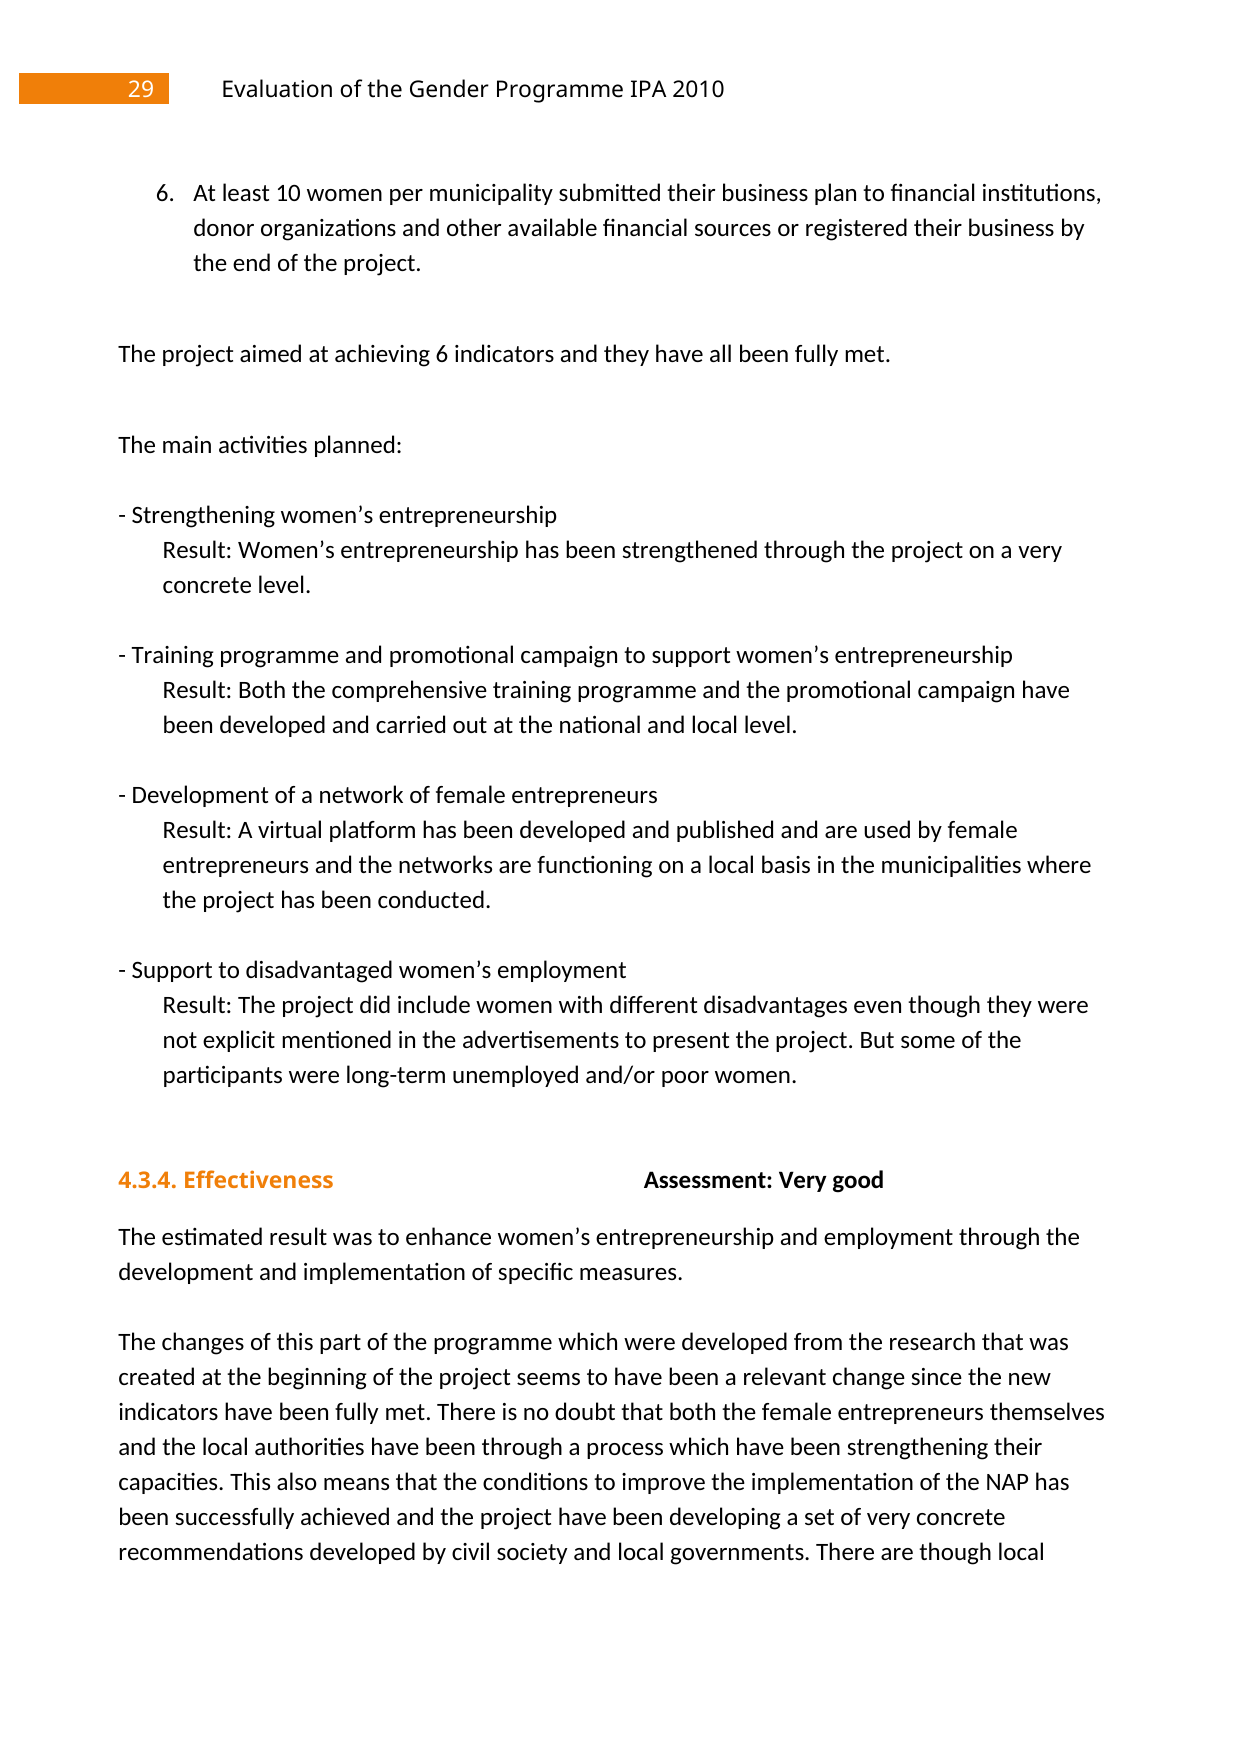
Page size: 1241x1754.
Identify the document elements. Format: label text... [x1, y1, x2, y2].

text - Training programme and promotional campaign to support women’s entrepreneurship [118, 639, 1122, 669]
text The main activities planned: [118, 429, 1122, 459]
text - Development of a network of female entrepreneurs [118, 779, 1122, 809]
list At least 10 women per municipality submitted their business plan to financial institutions, donor organizations and other available financial sources or registered their business by the end of the project. [156, 177, 1122, 278]
text - Strengthening women’s entrepreneurship [118, 499, 1122, 529]
text - Support to disadvantaged women’s employment [118, 954, 1122, 984]
text Result: A virtual platform has been developed and published and are used by female entrepreneurs and the networks are functioning on a local basis in the municipalities where the project has been conducted. [162, 814, 1122, 914]
text Result: Both the comprehensive training programme and the promotional campaign have been developed and carried out at the national and local level. [162, 674, 1122, 739]
text The estimated result was to enhance women’s entrepreneurship and employment through the development and implementation of specific measures. [118, 1221, 1122, 1286]
text Result: Women’s entrepreneurship has been strengthened through the project on a very concrete level. [162, 534, 1122, 599]
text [118, 1326, 1122, 1566]
text Result: The project did include women with different disadvantages even though they were not explicit mentioned in the advertisements to present the project. But some of the participants were long-term unemployed and/or poor women. [162, 989, 1122, 1089]
text The project aimed at achieving 6 indicators and they have all been fully met. [118, 338, 1122, 368]
text 4.3.4. Effectiveness Assessment: Very good [118, 1164, 1122, 1195]
